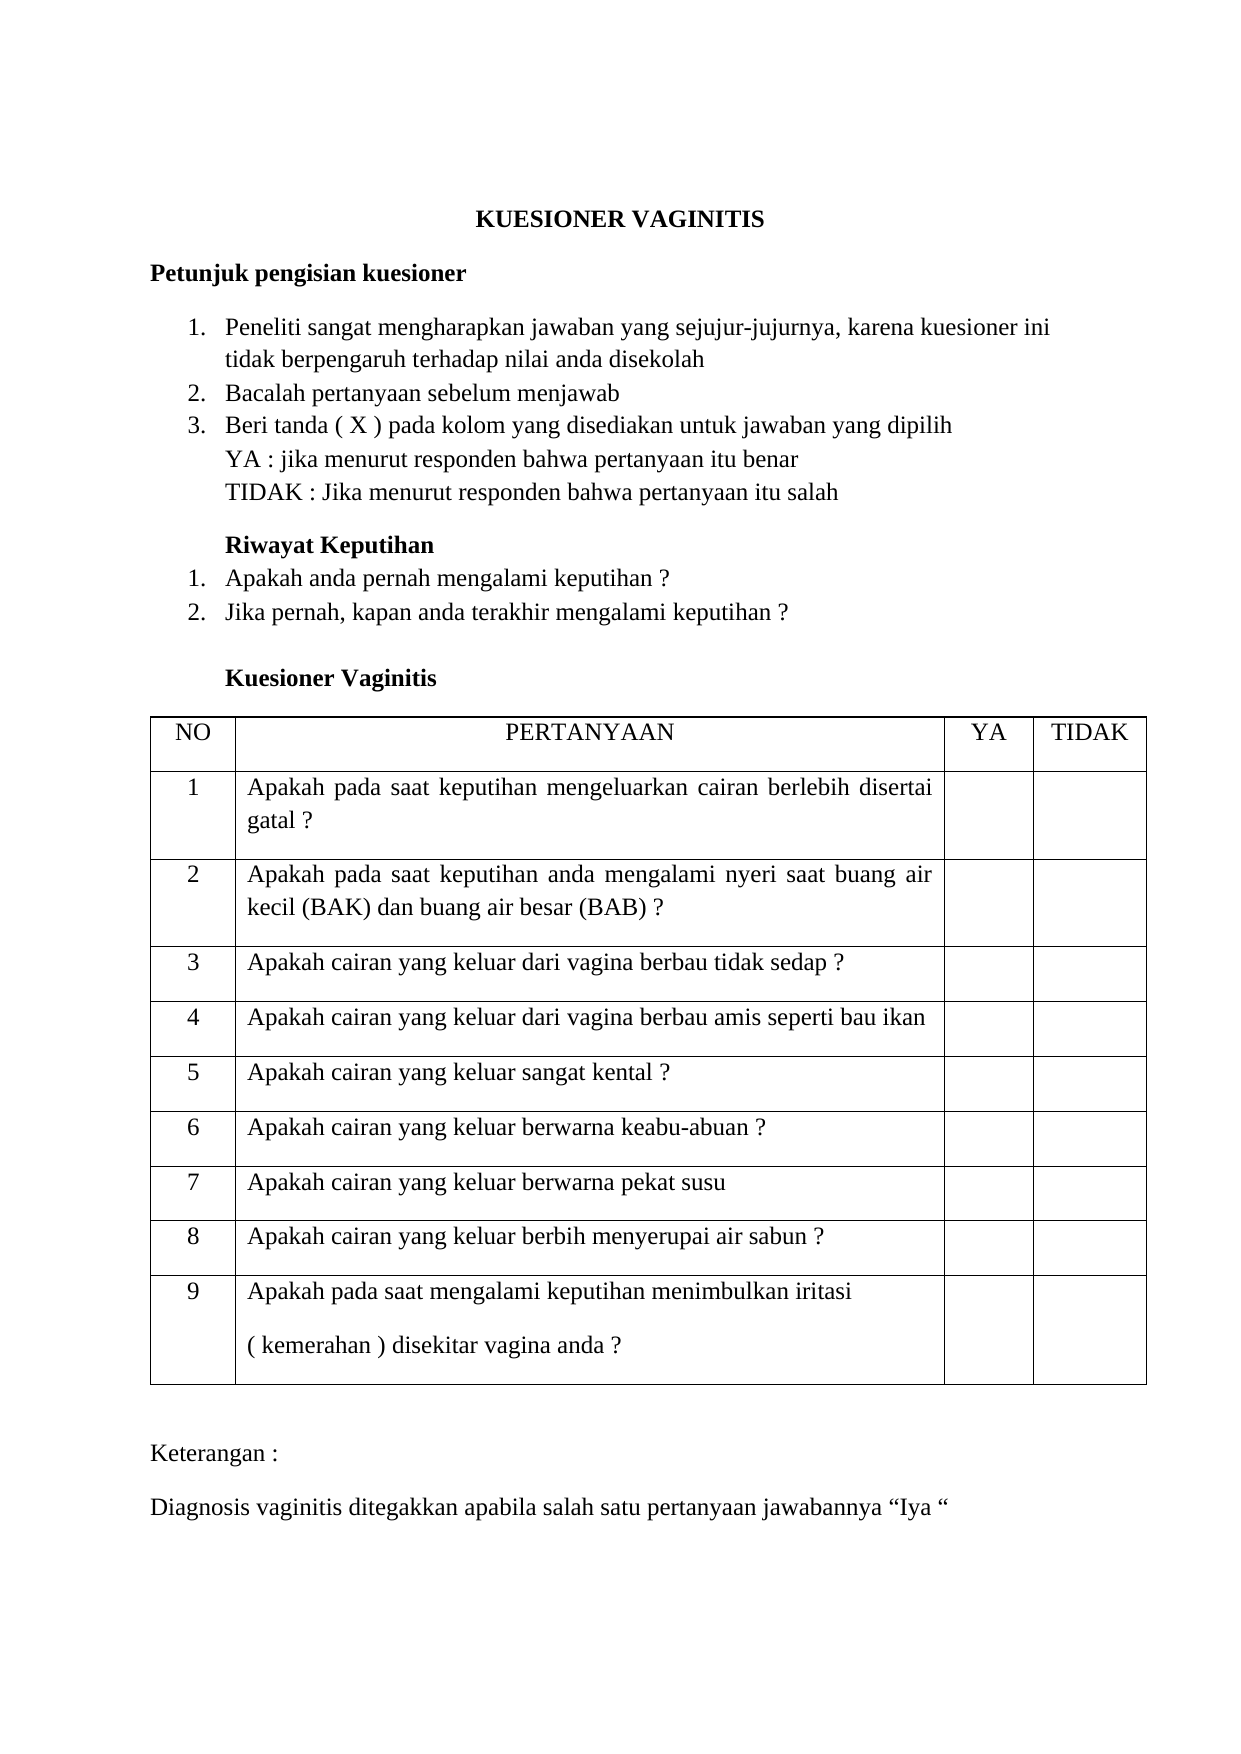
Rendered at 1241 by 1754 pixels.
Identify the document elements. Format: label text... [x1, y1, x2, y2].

text KUESIONER VAGINITIS [150, 204, 1090, 233]
table_cell 6 [151, 1112, 235, 1166]
table_cell 2 [151, 860, 235, 946]
list Kuesioner Vaginitis [225, 663, 1090, 691]
table_cell [945, 1057, 1033, 1111]
list Bacalah pertanyaan sebelum menjawab [187, 378, 1090, 406]
table_cell [945, 1221, 1033, 1275]
table_cell Apakah cairan yang keluar dari vagina berbau amis seperti bau ikan [236, 1002, 944, 1056]
table_cell [1034, 860, 1146, 946]
text Diagnosis vaginitis ditegakkan apabila salah satu pertanyaan jawabannya “Iya “ [150, 1492, 1090, 1521]
table_cell [1034, 1167, 1146, 1220]
table_cell 4 [151, 1002, 235, 1056]
table_cell Apakah pada saat keputihan anda mengalami nyeri saat buang air kecil (BAK) dan buang air besar (BAB) ? [236, 860, 944, 946]
table_cell [945, 772, 1033, 858]
table_cell [945, 1002, 1033, 1056]
table_cell Apakah cairan yang keluar sangat kental ? [236, 1057, 944, 1111]
table_cell Apakah pada saat mengalami keputihan menimbulkan iritasi ( kemerahan ) disekitar vagina anda ? [236, 1276, 944, 1384]
table_cell [945, 1167, 1033, 1220]
list Beri tanda ( X ) pada kolom yang disediakan untuk jawaban yang dipilih [187, 411, 1090, 439]
table_cell [945, 860, 1033, 946]
table_cell [945, 947, 1033, 1001]
text Riwayat Keputihan [150, 531, 1090, 559]
table_cell Apakah cairan yang keluar berbih menyerupai air sabun ? [236, 1221, 944, 1275]
list Jika pernah, kapan anda terakhir mengalami keputihan ? [187, 597, 1090, 625]
table_header TIDAK [1034, 718, 1146, 771]
table_cell 7 [151, 1167, 235, 1220]
table_cell Apakah pada saat keputihan mengeluarkan cairan berlebih disertai gatal ? [236, 772, 944, 858]
table_cell Apakah cairan yang keluar berwarna pekat susu [236, 1167, 944, 1220]
list TIDAK : Jika menurut responden bahwa pertanyaan itu salah [225, 477, 1090, 505]
table_cell Apakah cairan yang keluar berwarna keabu-abuan ? [236, 1112, 944, 1166]
list Peneliti sangat mengharapkan jawaban yang sejujur-jujurnya, karena kuesioner ini tidak berpengaruh terhadap nilai anda disekolah [187, 312, 1090, 373]
table_cell Apakah cairan yang keluar dari vagina berbau tidak sedap ? [236, 947, 944, 1001]
table_cell 3 [151, 947, 235, 1001]
table_cell [1034, 947, 1146, 1001]
table_cell 5 [151, 1057, 235, 1111]
table_cell 1 [151, 772, 235, 858]
table_header PERTANYAAN [236, 718, 944, 771]
table_cell [1034, 1221, 1146, 1275]
table_cell [1034, 1057, 1146, 1111]
table_header NO [151, 718, 235, 771]
table_cell [1034, 1002, 1146, 1056]
table_cell [1034, 1112, 1146, 1166]
table_cell [1034, 772, 1146, 858]
table_cell [945, 1276, 1033, 1384]
table_cell [1034, 1276, 1146, 1384]
text Petunjuk pengisian kuesioner [150, 258, 1090, 286]
table_cell 8 [151, 1221, 235, 1275]
list Apakah anda pernah mengalami keputihan ? [187, 563, 1090, 592]
table_cell [945, 1112, 1033, 1166]
table_header YA [945, 718, 1033, 771]
table_cell 9 [151, 1276, 235, 1384]
list YA : jika menurut responden bahwa pertanyaan itu benar [225, 444, 1090, 472]
text Keterangan : [150, 1438, 1090, 1467]
